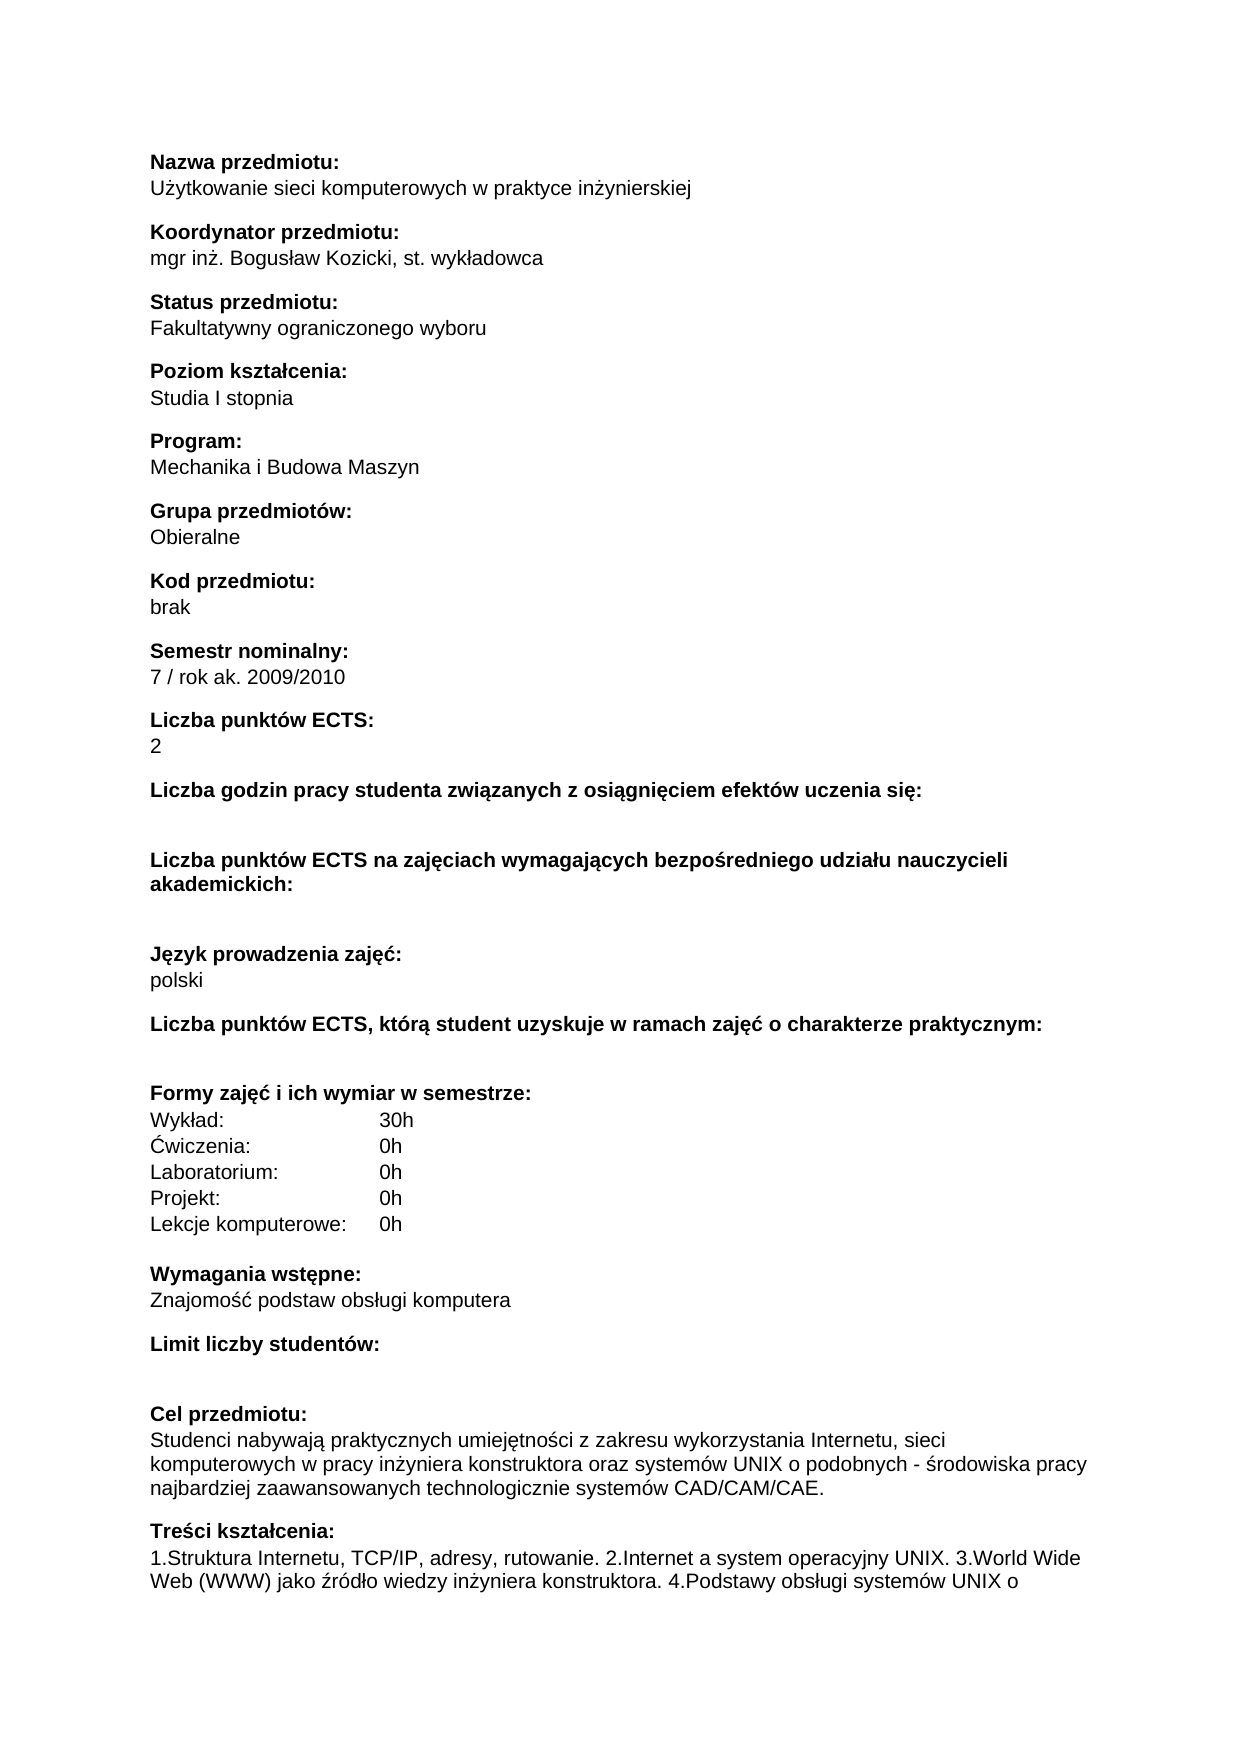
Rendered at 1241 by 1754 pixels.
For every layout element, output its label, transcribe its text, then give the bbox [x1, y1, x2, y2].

text Studia I stopnia [150, 385, 1090, 409]
text Znajomość podstaw obsługi komputera [150, 1288, 1090, 1312]
text Liczba punktów ECTS, którą student uzyskuje w ramach zajęć o charakterze praktycznym: [150, 1011, 1090, 1035]
text Poziom kształcenia: [150, 359, 1090, 383]
text brak [150, 595, 1090, 619]
table_header 30h [369, 1108, 597, 1132]
text Koordynator przedmiotu: [150, 220, 1090, 244]
text Liczba godzin pracy studenta związanych z osiągnięciem efektów uczenia się: [150, 778, 1090, 802]
text Liczba punktów ECTS: [150, 708, 1090, 732]
table_header Wykład: [140, 1108, 367, 1132]
text Wymagania wstępne: [150, 1262, 1090, 1286]
text polski [150, 968, 1090, 992]
text Fakultatywny ograniczonego wyboru [150, 316, 1090, 339]
table_cell Laboratorium: [140, 1160, 367, 1184]
table_cell 0h [369, 1132, 597, 1158]
table_cell Projekt: [140, 1186, 367, 1210]
text Semestr nominalny: [150, 638, 1090, 662]
text Kod przedmiotu: [150, 569, 1090, 593]
text Cel przedmiotu: [150, 1402, 1090, 1426]
text Liczba punktów ECTS na zajęciach wymagających bezpośredniego udziału nauczycieli akademickich: [150, 848, 1090, 896]
text Treści kształcenia: [150, 1519, 1090, 1543]
text Użytkowanie sieci komputerowych w praktyce inżynierskiej [150, 176, 1090, 200]
text Obieralne [150, 525, 1090, 549]
table_cell 0h [369, 1210, 597, 1236]
table_cell Lekcje komputerowe: [140, 1212, 367, 1236]
table_cell Ćwiczenia: [140, 1134, 367, 1158]
text Status przedmiotu: [150, 289, 1090, 313]
table_cell 0h [369, 1184, 597, 1210]
text Program: [150, 429, 1090, 453]
text 2 [150, 734, 1090, 758]
text Formy zajęć i ich wymiar w semestrze: [150, 1081, 1090, 1105]
text Nazwa przedmiotu: [150, 150, 1090, 174]
text Studenci nabywają praktycznych umiejętności z zakresu wykorzystania Internetu, sieci komputerowych w pracy inżyniera konstruktora oraz systemów UNIX o podobnych - środowiska pracy najbardziej zaawansowanych technologicznie systemów CAD/CAM/CAE. [150, 1428, 1090, 1499]
text Język prowadzenia zajęć: [150, 942, 1090, 966]
text Grupa przedmiotów: [150, 499, 1090, 523]
text mgr inż. Bogusław Kozicki, st. wykładowca [150, 246, 1090, 270]
text Mechanika i Budowa Maszyn [150, 455, 1090, 479]
table_cell 0h [369, 1158, 597, 1184]
text 7 / rok ak. 2009/2010 [150, 664, 1090, 688]
text Limit liczby studentów: [150, 1332, 1090, 1356]
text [150, 1545, 1090, 1593]
